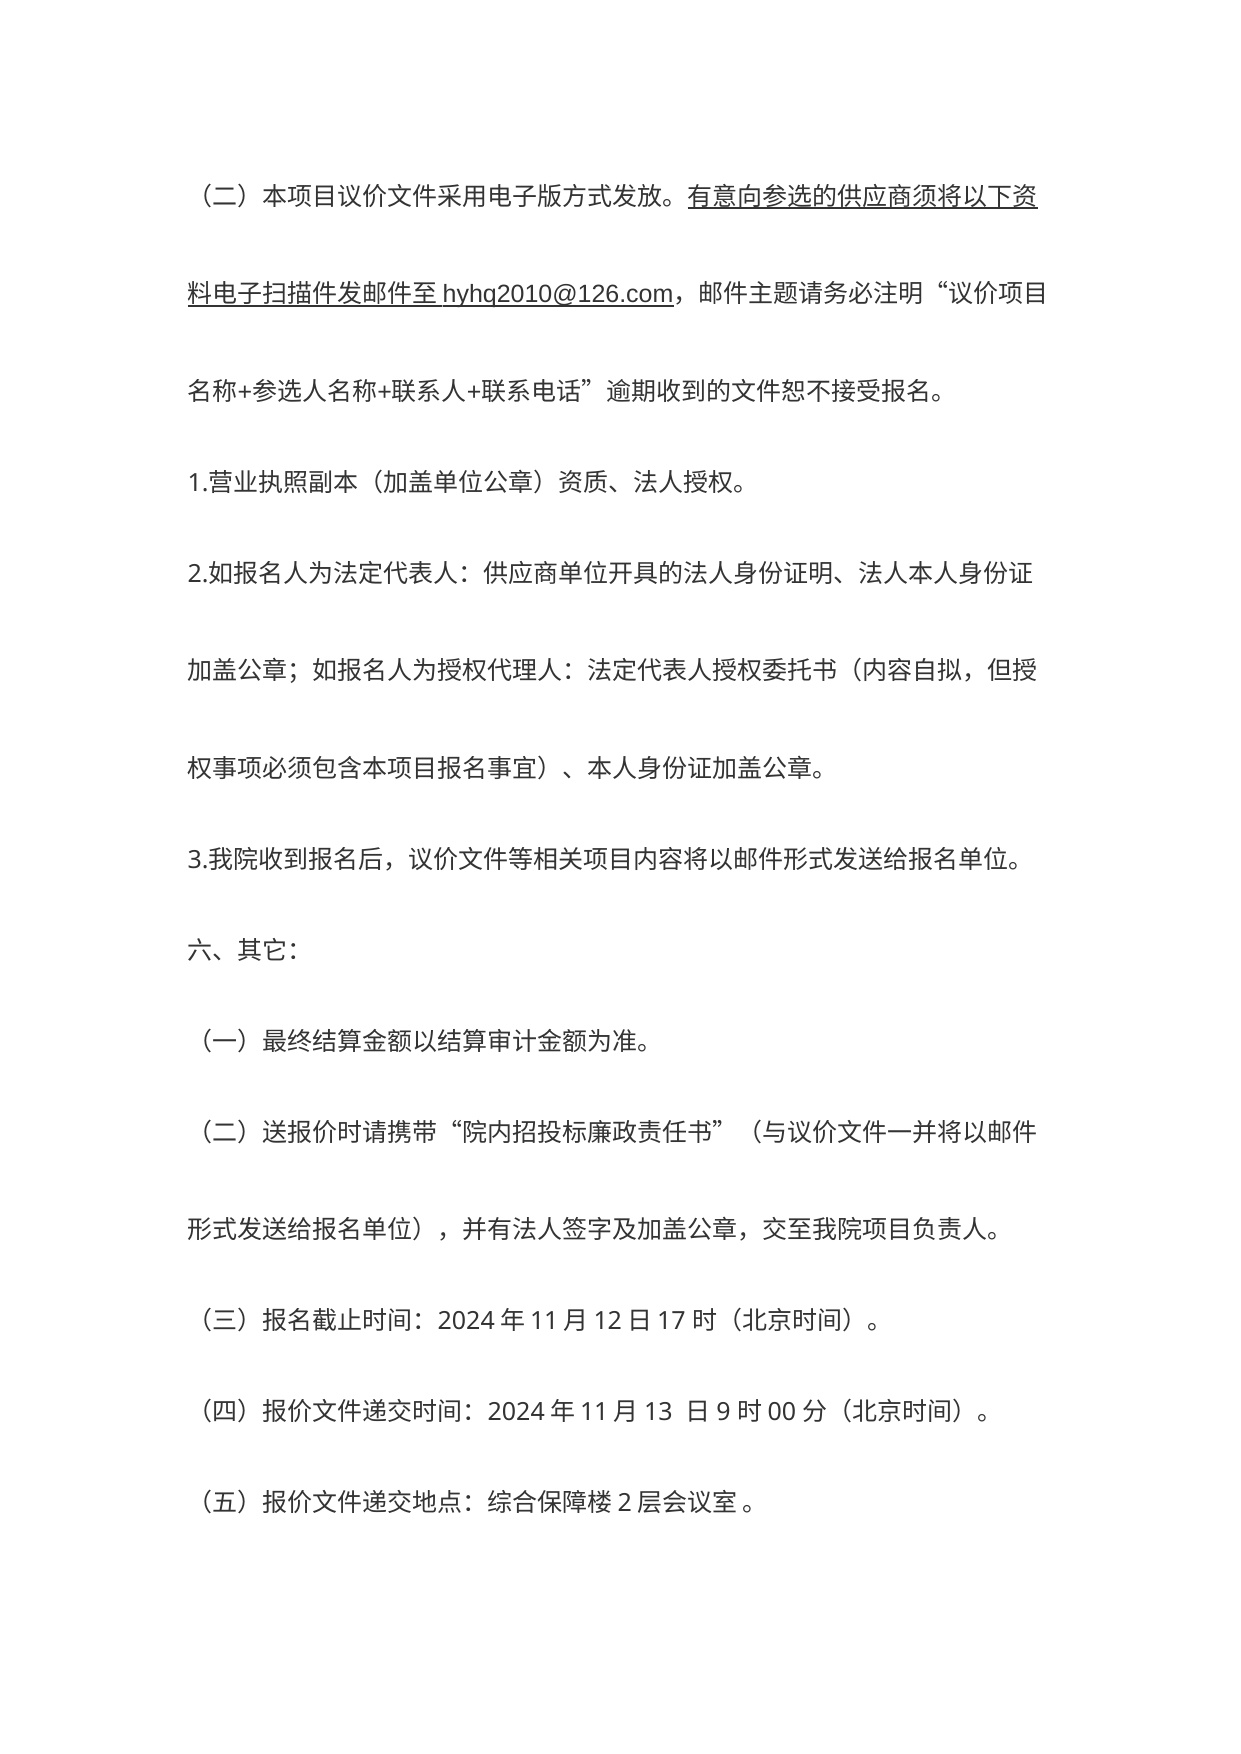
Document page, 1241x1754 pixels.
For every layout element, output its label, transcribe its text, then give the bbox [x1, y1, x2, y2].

text （一）最终结算金额以结算审计金额为准。 [187, 1007, 1053, 1072]
text （三）报名截止时间：2024年11月12日17 时（北京时间）。 [187, 1286, 1053, 1351]
text （五）报价文件递交地点：综合保障楼2层会议室 。 [187, 1468, 1053, 1533]
text （二）本项目议价文件采用电子版方式发放。有意向参选的供应商须将以下资料电子扫描件发邮件至hyhq2010@126.com，邮件主题请务必注明“议价项目名称+参选人名称+联系人+联系电话”逾期收到的文件恕不接受报名。 [187, 162, 1053, 422]
text 3.我院收到报名后，议价文件等相关项目内容将以邮件形式发送给报名单位。 [187, 825, 1053, 890]
text 1.营业执照副本（加盖单位公章）资质、法人授权。 [187, 448, 1053, 513]
text 2.如报名人为法定代表人：供应商单位开具的法人身份证明、法人本人身份证加盖公章；如报名人为授权代理人：法定代表人授权委托书（内容自拟，但授权事项必须包含本项目报名事宜）、本人身份证加盖公章。 [187, 539, 1053, 799]
text 六、其它： [187, 916, 1053, 981]
text （四）报价文件递交时间：2024年11月 13 日 9 时 00 分（北京时间）。 [187, 1377, 1053, 1442]
text （二）送报价时请携带“院内招投标廉政责任书”（与议价文件一并将以邮件形式发送给报名单位），并有法人签字及加盖公章，交至我院项目负责人。 [187, 1098, 1053, 1260]
